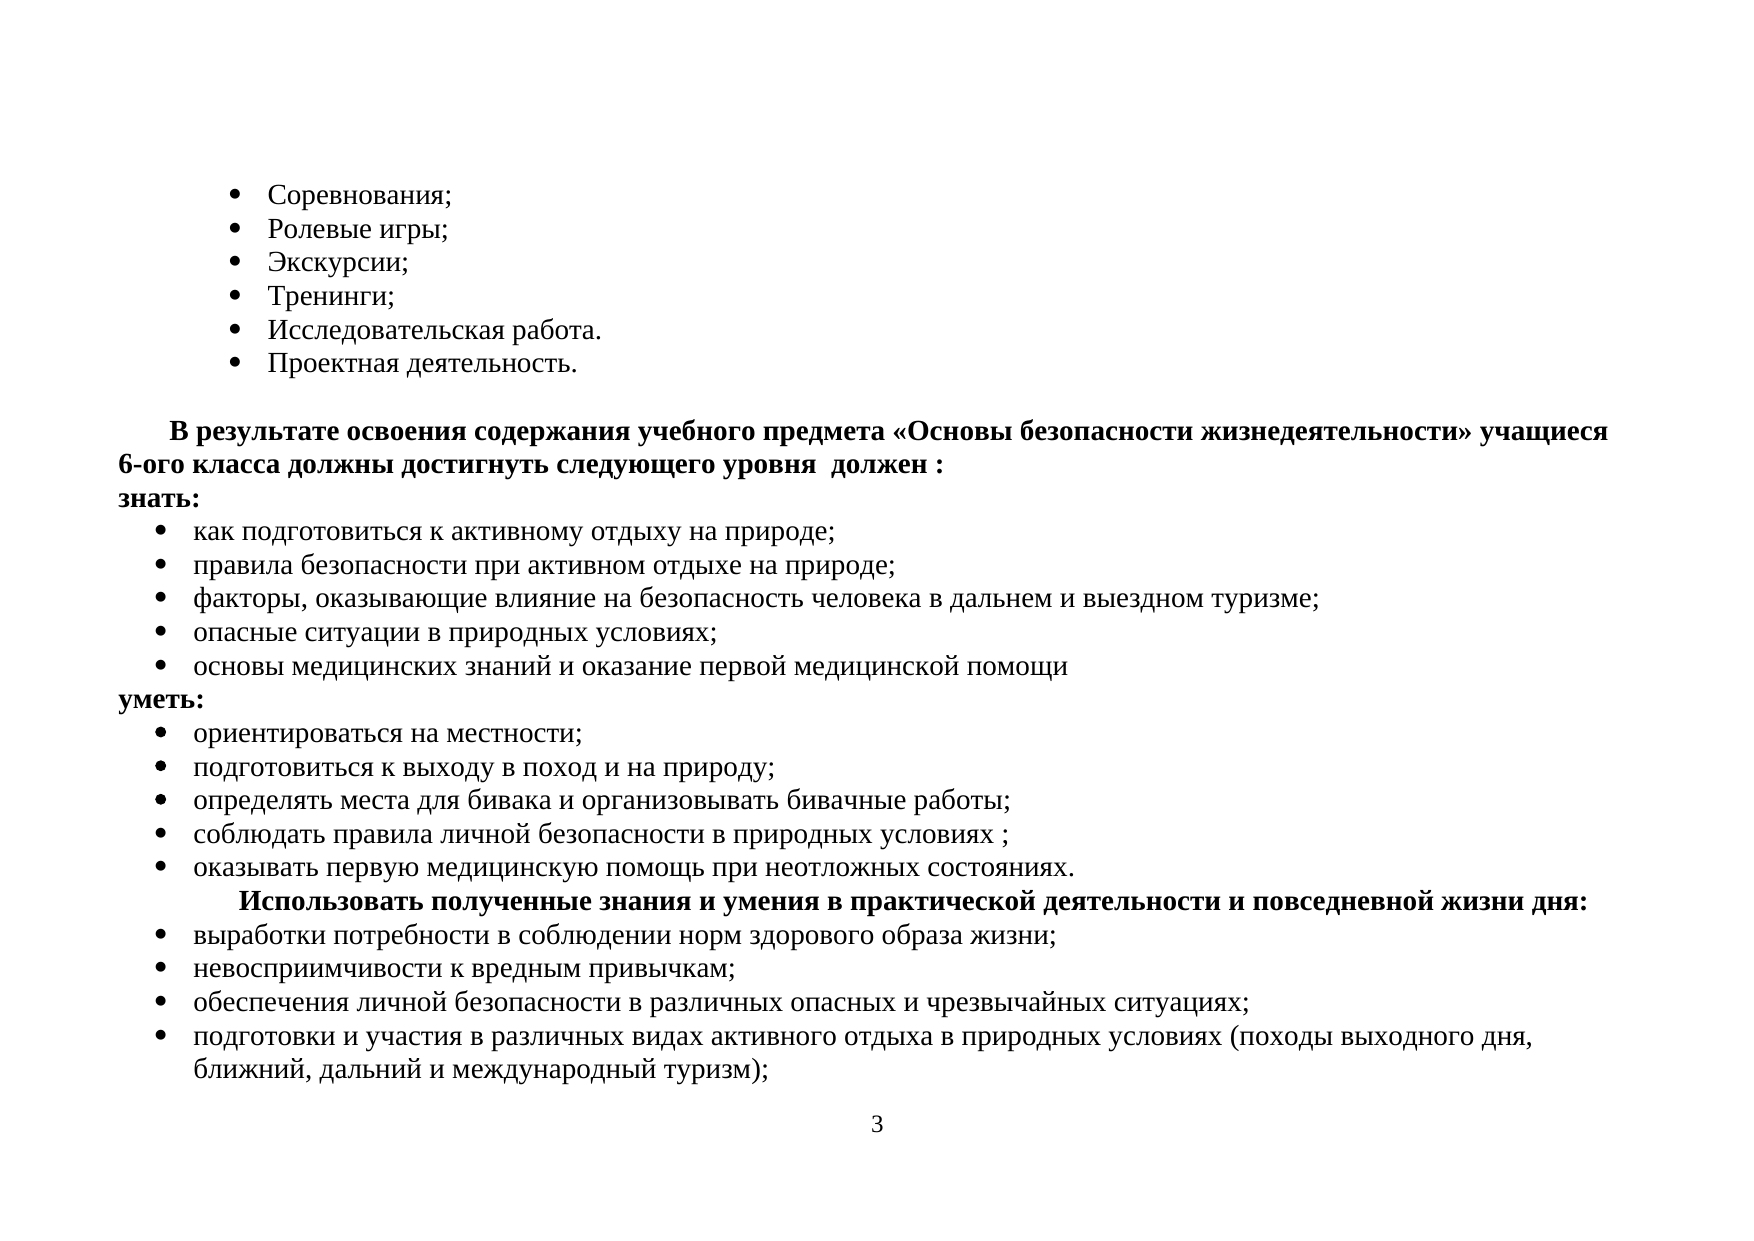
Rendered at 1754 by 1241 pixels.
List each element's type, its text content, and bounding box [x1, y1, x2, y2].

list оказывать первую медицинскую помощь при неотложных состояниях. [156, 849, 1636, 883]
list Соревнования; [230, 177, 1636, 211]
list соблюдать правила личной безопасности в природных условиях ; [156, 816, 1636, 849]
list основы медицинских знаний и оказание первой медицинской помощи [156, 648, 1636, 681]
text Использовать полученные знания и умения в практической деятельности и повседневной жизни дня: [118, 883, 1636, 917]
text В результате освоения содержания учебного предмета «Основы безопасности жизнедеятельности» учащиеся 6-ого класса должны достигнуть следующего уровня должен : [118, 413, 1636, 480]
list обеспечения личной безопасности в различных опасных и чрезвычайных ситуациях; [156, 984, 1636, 1018]
list факторы, оказывающие влияние на безопасность человека в дальнем и выездном туризме; [156, 581, 1636, 614]
list Исследовательская работа. [230, 312, 1636, 345]
list Ролевые игры; [230, 211, 1636, 244]
list выработки потребности в соблюдении норм здорового образа жизни; [156, 917, 1636, 950]
list Тренинги; [230, 278, 1636, 312]
list подготовки и участия в различных видах активного отдыха в природных условиях (походы выходного дня, ближний, дальний и международный туризм); [156, 1018, 1636, 1085]
list Экскурсии; [230, 244, 1636, 278]
list как подготовиться к активному отдыху на природе; [156, 513, 1636, 547]
list подготовиться к выходу в поход и на природу; [156, 749, 1636, 782]
text знать: [118, 480, 1636, 513]
list ориентироваться на местности; [156, 715, 1636, 749]
list правила безопасности при активном отдыхе на природе; [156, 547, 1636, 581]
list невосприимчивости к вредным привычкам; [156, 950, 1636, 984]
text уметь: [118, 681, 1636, 715]
list опасные ситуации в природных условиях; [156, 614, 1636, 648]
list определять места для бивака и организовывать бивачные работы; [156, 782, 1636, 816]
list Проектная деятельность. [230, 345, 1636, 379]
